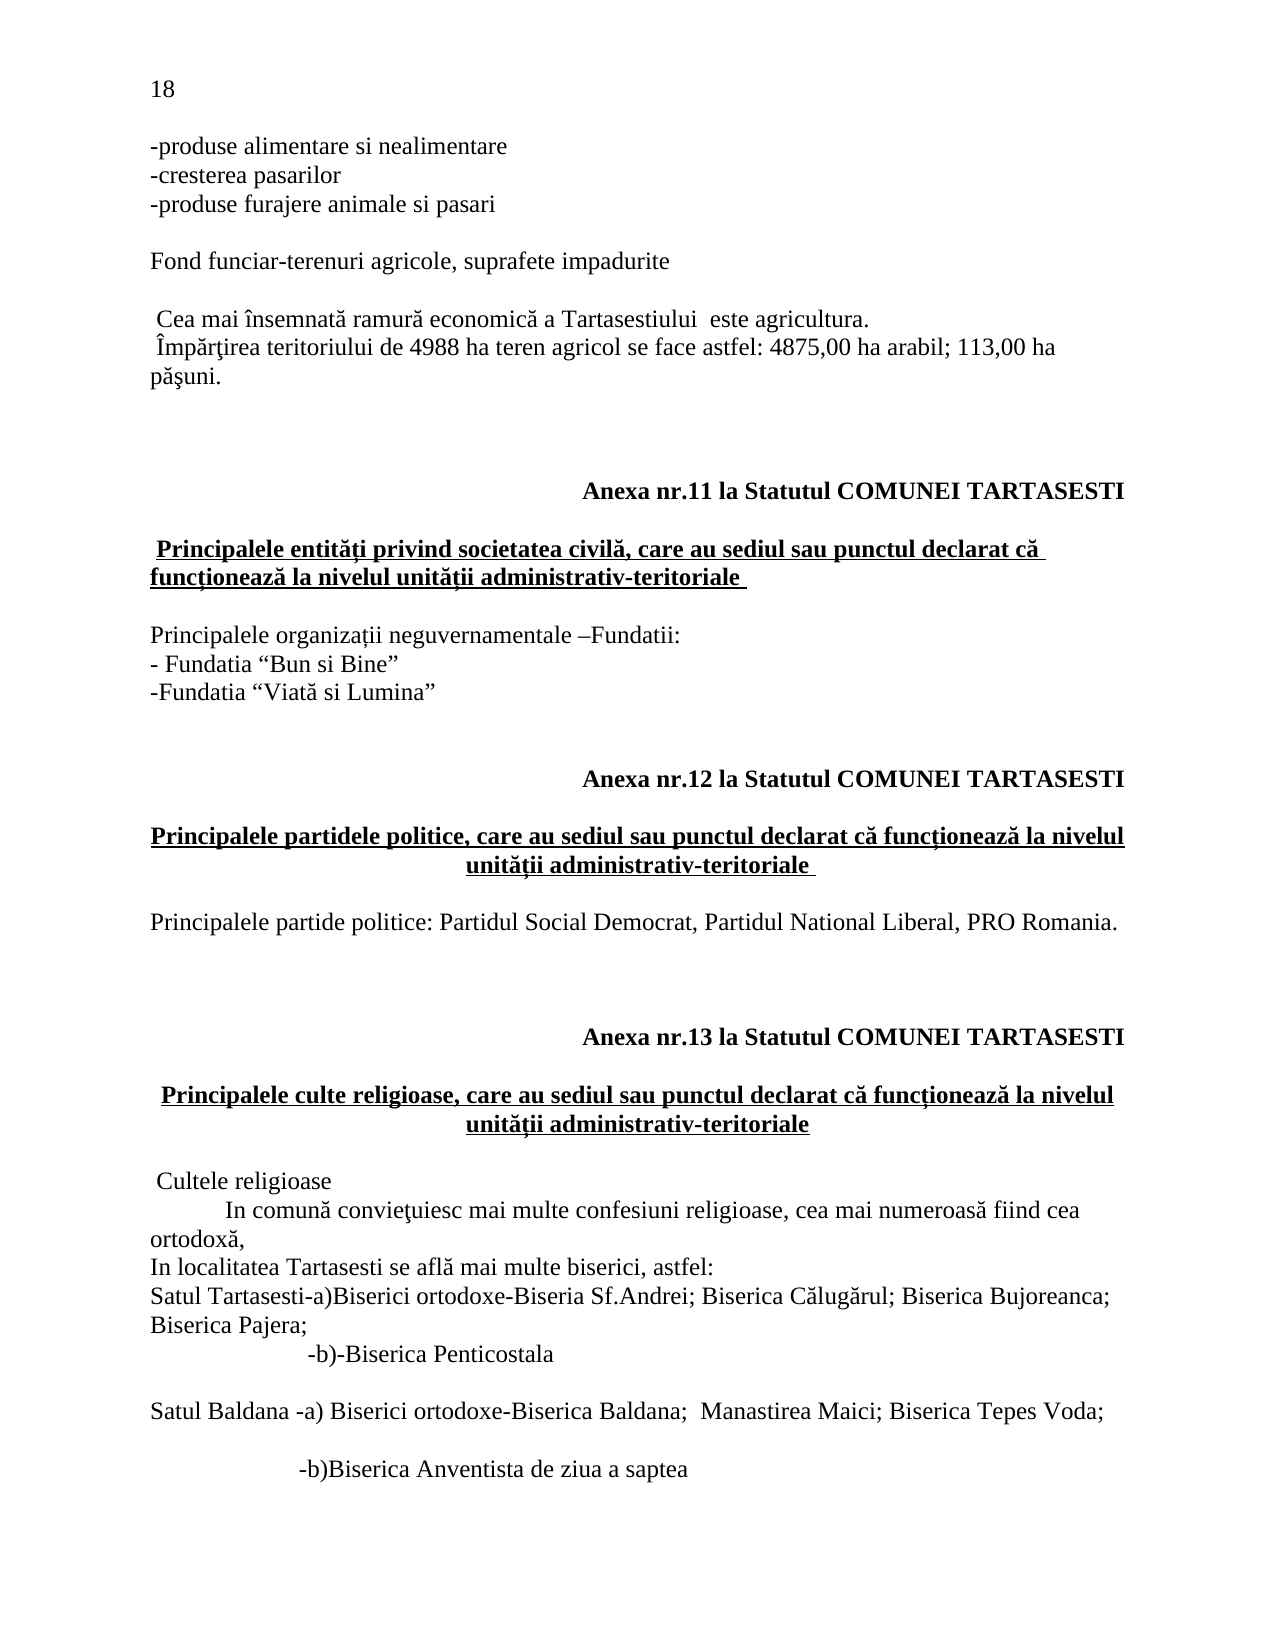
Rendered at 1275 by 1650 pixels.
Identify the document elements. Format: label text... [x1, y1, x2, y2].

text -produse alimentare si nealimentare [150, 131, 1125, 160]
text Cultele religioase [150, 1166, 1125, 1195]
text Principalele partidele politice, care au sediul sau punctul declarat că funcționează la nivelul unității administrativ-teritoriale [150, 847, 1125, 879]
text - Fundatia “Bun si Bine” [150, 649, 1125, 677]
text Cea mai însemnată ramură economică a Tartasestiului este agricultura. [150, 304, 1125, 332]
text -produse furajere animale si pasari [150, 189, 1125, 217]
text -Fundatia “Viată si Lumina” [150, 677, 1125, 706]
text Fond funciar-terenuri agricole, suprafete impadurite [150, 246, 1125, 275]
text -cresterea pasarilor [150, 160, 1125, 189]
text Principalele partide politice: Partidul Social Democrat, Partidul National Liberal, PRO Romania. [150, 907, 1125, 936]
text Împărţirea teritoriului de 4988 ha teren agricol se face astfel: 4875,00 ha arabil; 113,00 ha păşuni. [150, 332, 1125, 390]
text -b)Biserica Anventista de ziua a saptea [150, 1454, 1125, 1482]
text -b)-Biserica Penticostala [150, 1339, 1125, 1367]
text Anexa nr.12 la Statutul COMUNEI TARTASESTI [150, 764, 1125, 792]
text Anexa nr.13 la Statutul COMUNEI TARTASESTI [150, 1022, 1125, 1051]
text Principalele partidele politice, care au sediul sau punctul declarat că funcționează la nivelul unității administrativ-teritoriale [150, 821, 1125, 846]
text In comună convieţuiesc mai multe confesiuni religioase, cea mai numeroasă fiind cea ortodoxă, [150, 1195, 1125, 1252]
text Principalele organizații neguvernamentale –Fundatii: [150, 620, 1125, 649]
text Satul Baldana -a) Biserici ortodoxe-Biserica Baldana; Manastirea Maici; Biserica Tepes Voda; [150, 1396, 1125, 1425]
text In localitatea Tartasesti se află mai multe biserici, astfel: [150, 1252, 1125, 1281]
text Satul Tartasesti-a)Biserici ortodoxe-Biseria Sf.Andrei; Biserica Călugărul; Biserica Bujoreanca; Biserica Pajera; [150, 1281, 1125, 1339]
text Anexa nr.11 la Statutul COMUNEI TARTASESTI [150, 476, 1125, 505]
text Principalele entități privind societatea civilă, care au sediul sau punctul declarat că funcționează la nivelul unității administrativ-teritoriale [150, 534, 1125, 591]
text Principalele culte religioase, care au sediul sau punctul declarat că funcționează la nivelul unității administrativ-teritoriale [150, 1080, 1125, 1137]
